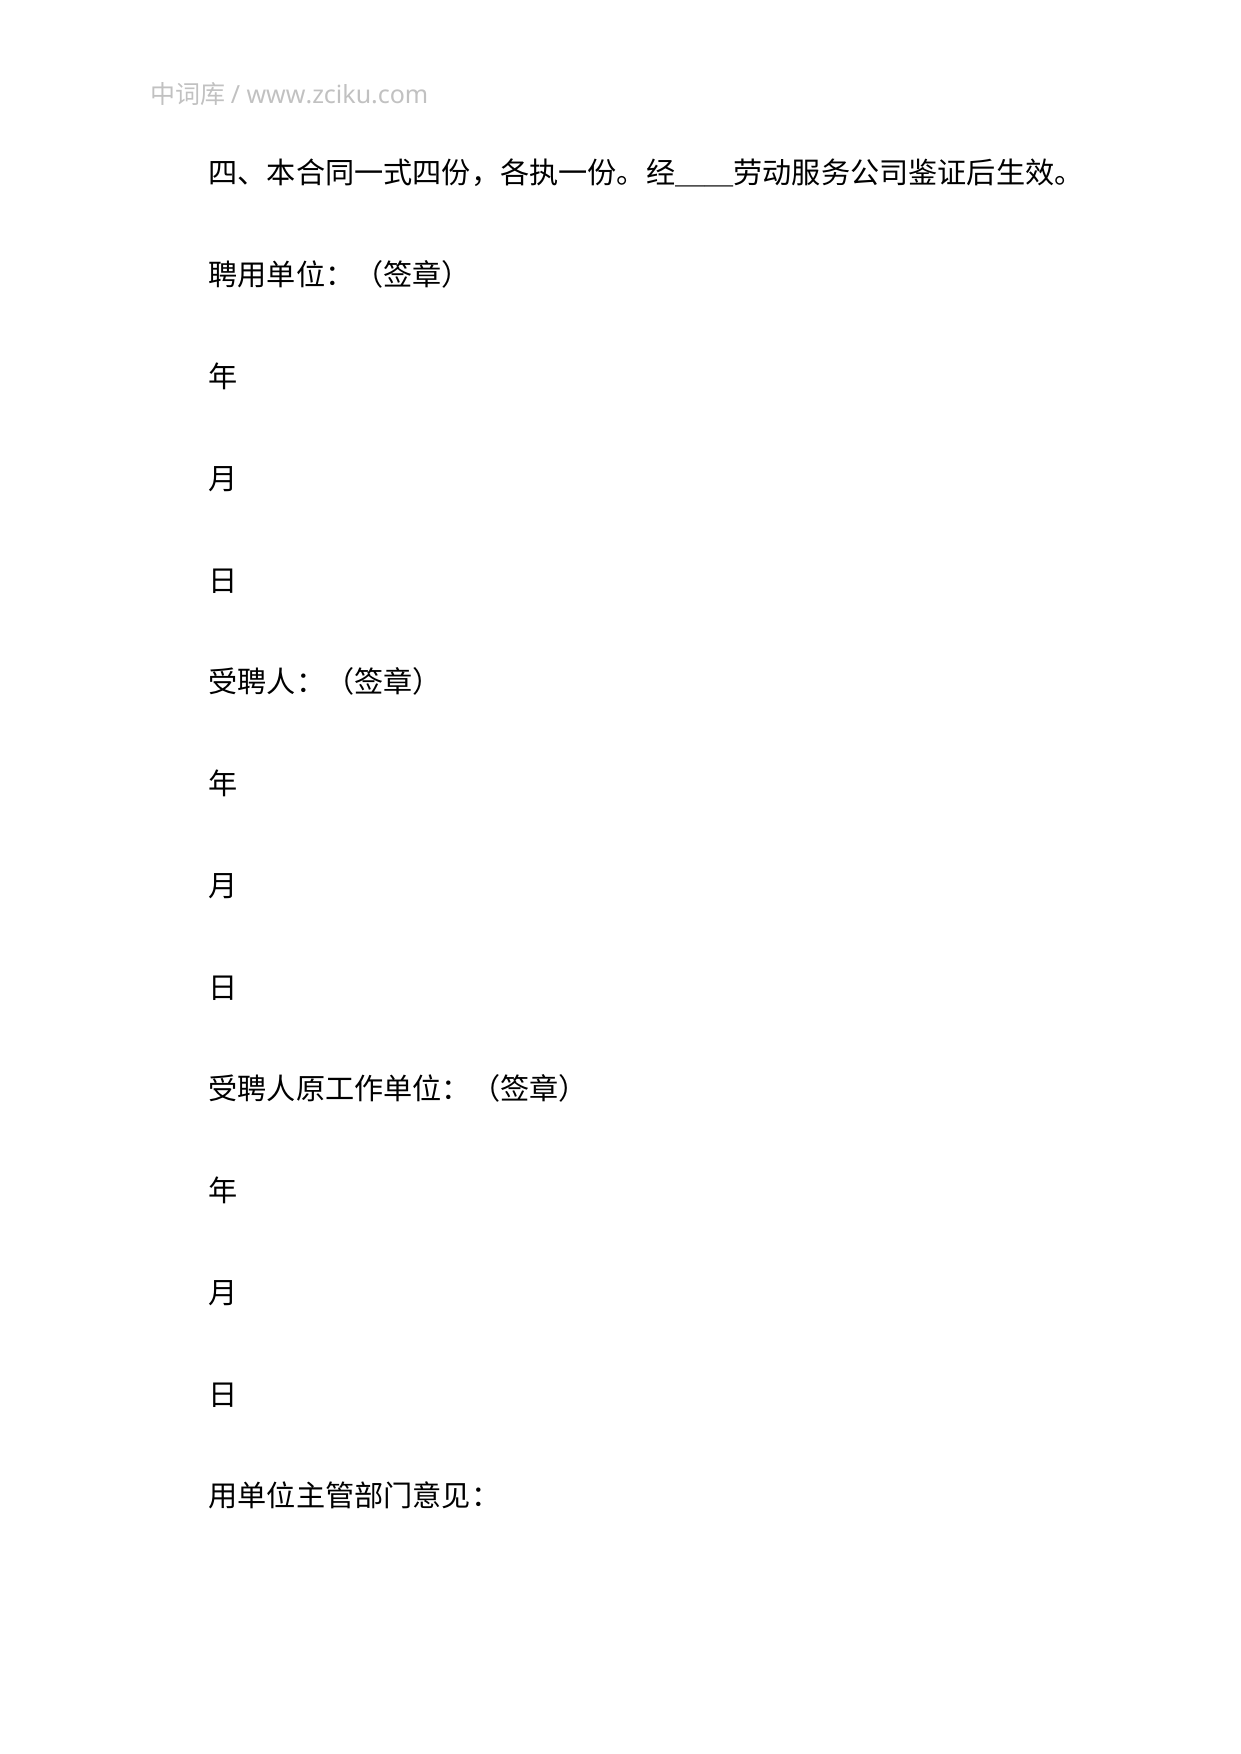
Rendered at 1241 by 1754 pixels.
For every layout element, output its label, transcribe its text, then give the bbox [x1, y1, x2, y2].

text 日 [150, 1371, 1090, 1413]
text 月 [150, 862, 1090, 905]
text 聘用单位：（签章） [150, 252, 1090, 294]
text 日 [150, 964, 1090, 1006]
text 月 [150, 1269, 1090, 1312]
text 四、本合同一式四份，各执一份。经＿＿劳动服务公司鉴证后生效。 [150, 150, 1090, 192]
text 年 [150, 761, 1090, 803]
text 年 [150, 1168, 1090, 1210]
text 日 [150, 557, 1090, 599]
text 月 [150, 455, 1090, 498]
text 受聘人：（签章） [150, 659, 1090, 701]
text 受聘人原工作单位：（签章） [150, 1066, 1090, 1108]
text 用单位主管部门意见： [150, 1473, 1090, 1515]
text 年 [150, 353, 1090, 396]
